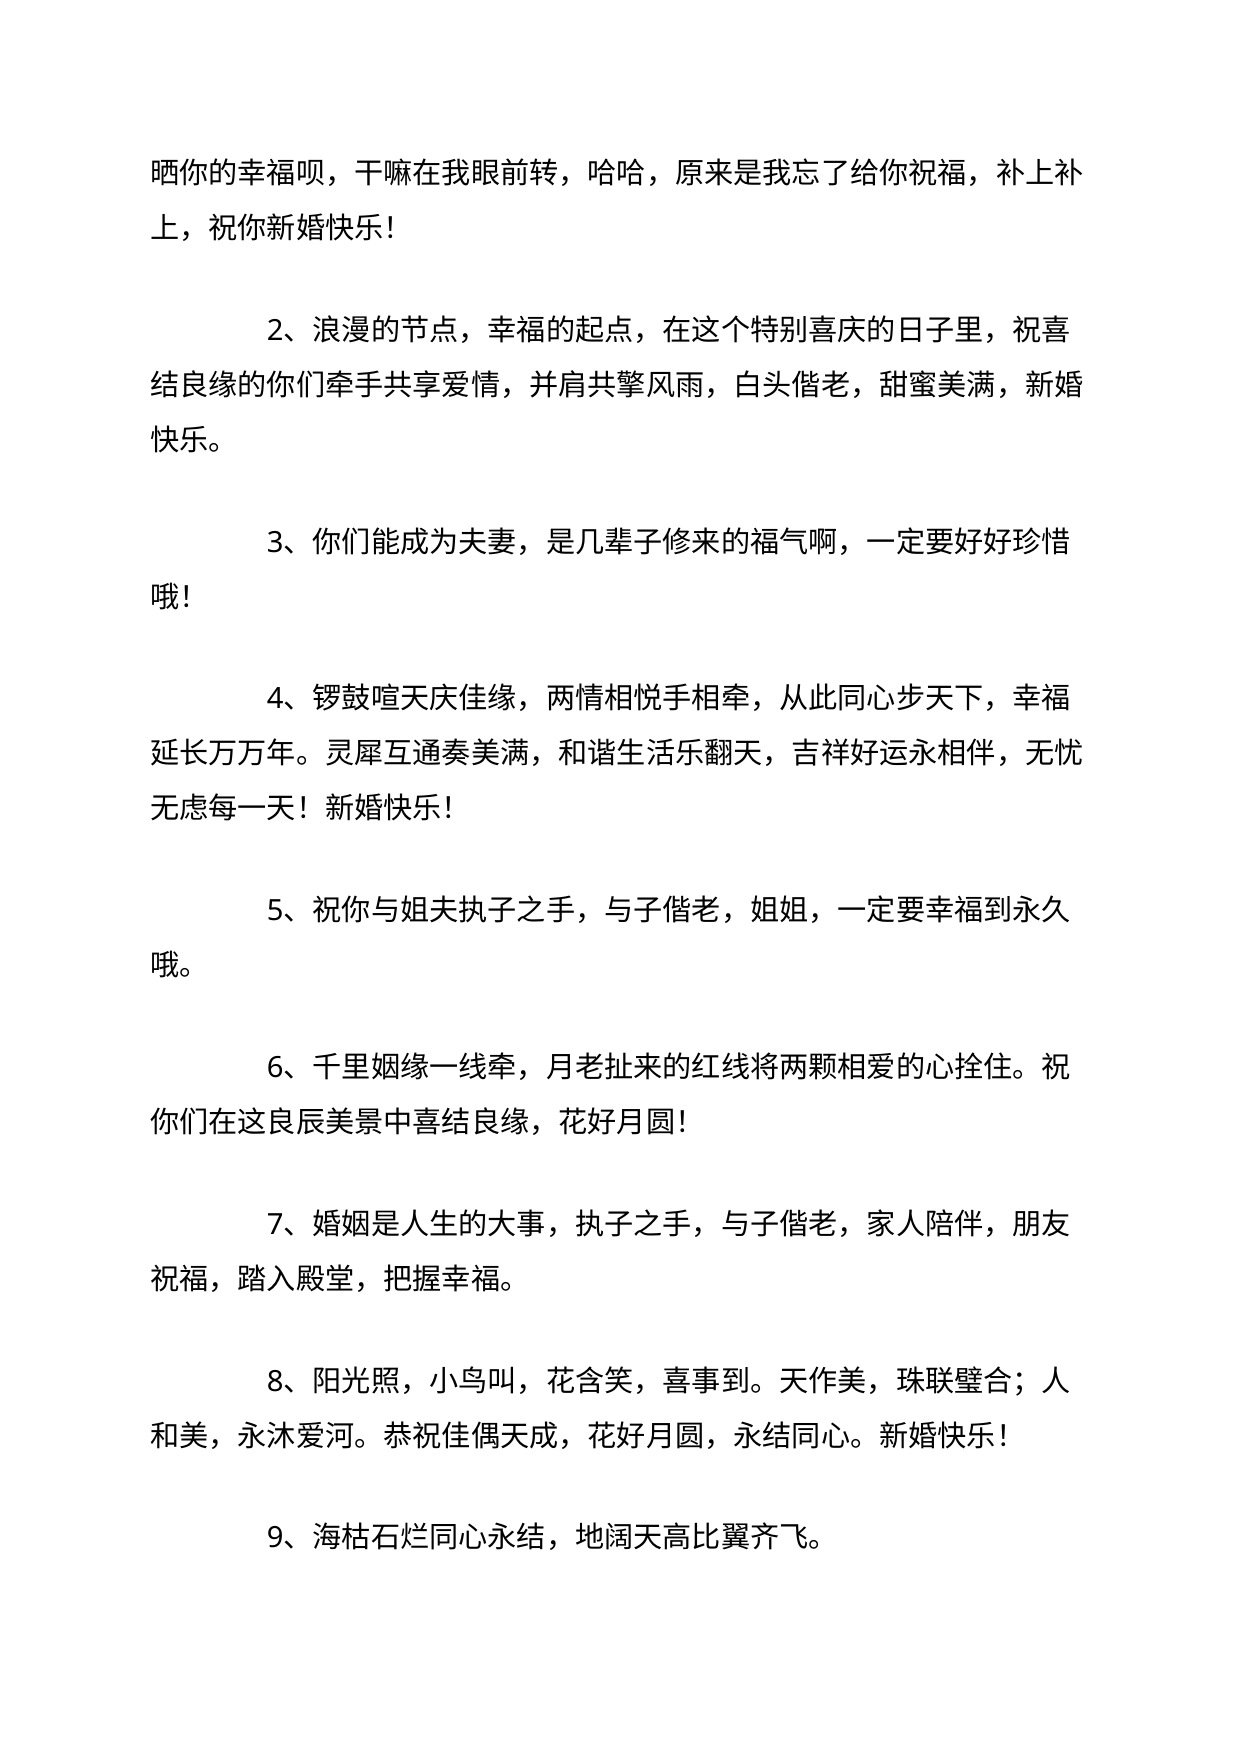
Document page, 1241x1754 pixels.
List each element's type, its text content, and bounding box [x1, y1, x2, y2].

text 7、婚姻是人生的大事，执子之手，与子偕老，家人陪伴，朋友祝福，踏入殿堂，把握幸福。 [150, 1200, 1090, 1298]
text 4、锣鼓喧天庆佳缘，两情相悦手相牵，从此同心步天下，幸福延长万万年。灵犀互通奏美满，和谐生活乐翻天，吉祥好运永相伴，无忧无虑每一天！新婚快乐！ [150, 675, 1090, 827]
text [150, 150, 1090, 247]
text 9、海枯石烂同心永结，地阔天高比翼齐飞。 [150, 1514, 1090, 1556]
text 2、浪漫的节点，幸福的起点，在这个特别喜庆的日子里，祝喜结良缘的你们牵手共享爱情，并肩共擎风雨，白头偕老，甜蜜美满，新婚快乐。 [150, 307, 1090, 459]
text 5、祝你与姐夫执子之手，与子偕老，姐姐，一定要幸福到永久哦。 [150, 887, 1090, 984]
text 6、千里姻缘一线牵，月老扯来的红线将两颗相爱的心拴住。祝你们在这良辰美景中喜结良缘，花好月圆！ [150, 1043, 1090, 1141]
text 8、阳光照，小鸟叫，花含笑，喜事到。天作美，珠联璧合；人和美，永沐爱河。恭祝佳偶天成，花好月圆，永结同心。新婚快乐！ [150, 1357, 1090, 1454]
text 3、你们能成为夫妻，是几辈子修来的福气啊，一定要好好珍惜哦！ [150, 518, 1090, 616]
